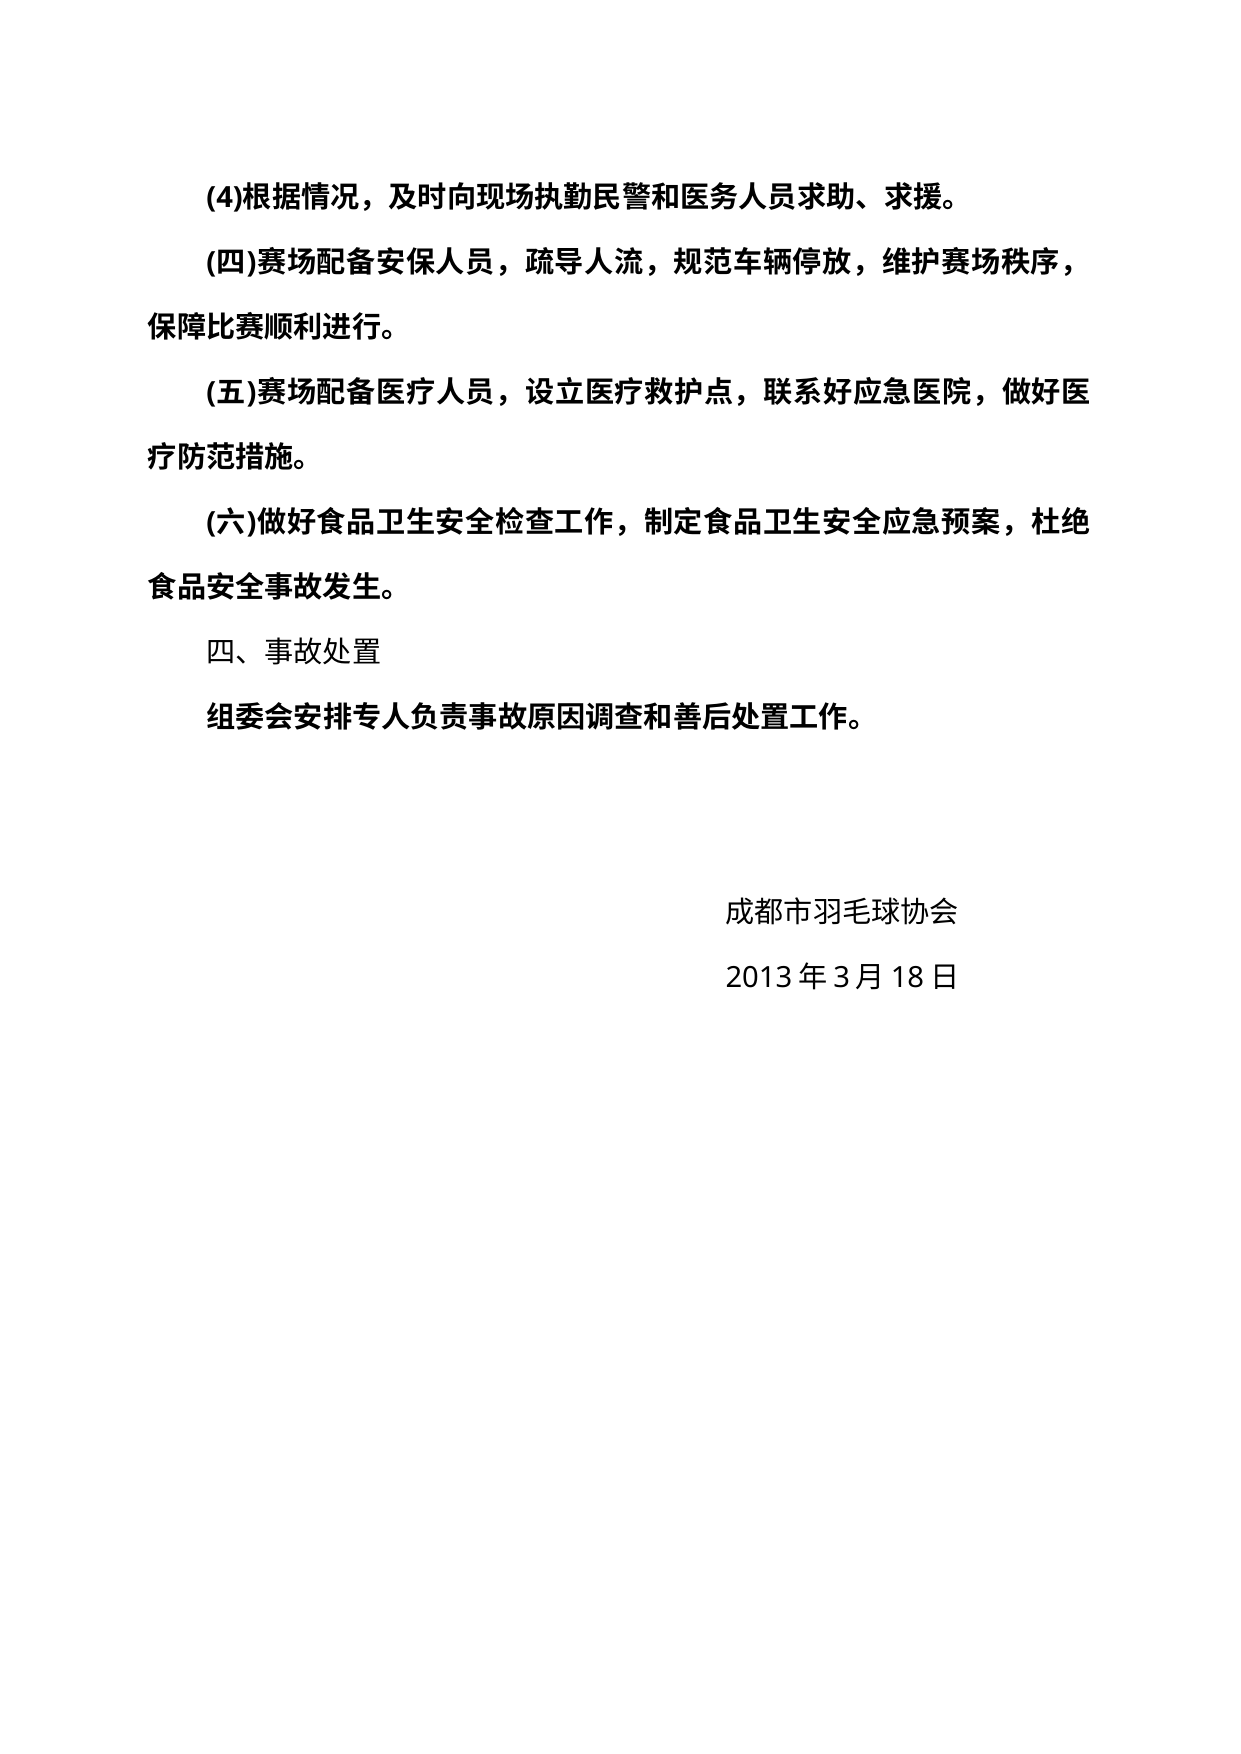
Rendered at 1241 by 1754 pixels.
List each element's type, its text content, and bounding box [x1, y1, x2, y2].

text (五)赛场配备医疗人员，设立医疗救护点，联系好应急医院，做好医疗防范措施。 [148, 357, 1093, 487]
text 成都市羽毛球协会 [148, 877, 1093, 942]
text 四、事故处置 [148, 617, 1093, 682]
text 组委会安排专人负责事故原因调查和善后处置工作。 [148, 682, 1093, 747]
text (六)做好食品卫生安全检查工作，制定食品卫生安全应急预案，杜绝食品安全事故发生。 [148, 487, 1093, 617]
text (4)根据情况，及时向现场执勤民警和医务人员求助、求援。 [148, 162, 1093, 227]
text 2013年3月18日 [148, 942, 1093, 1007]
text (四)赛场配备安保人员，疏导人流，规范车辆停放，维护赛场秩序，保障比赛顺利进行。 [148, 227, 1093, 357]
